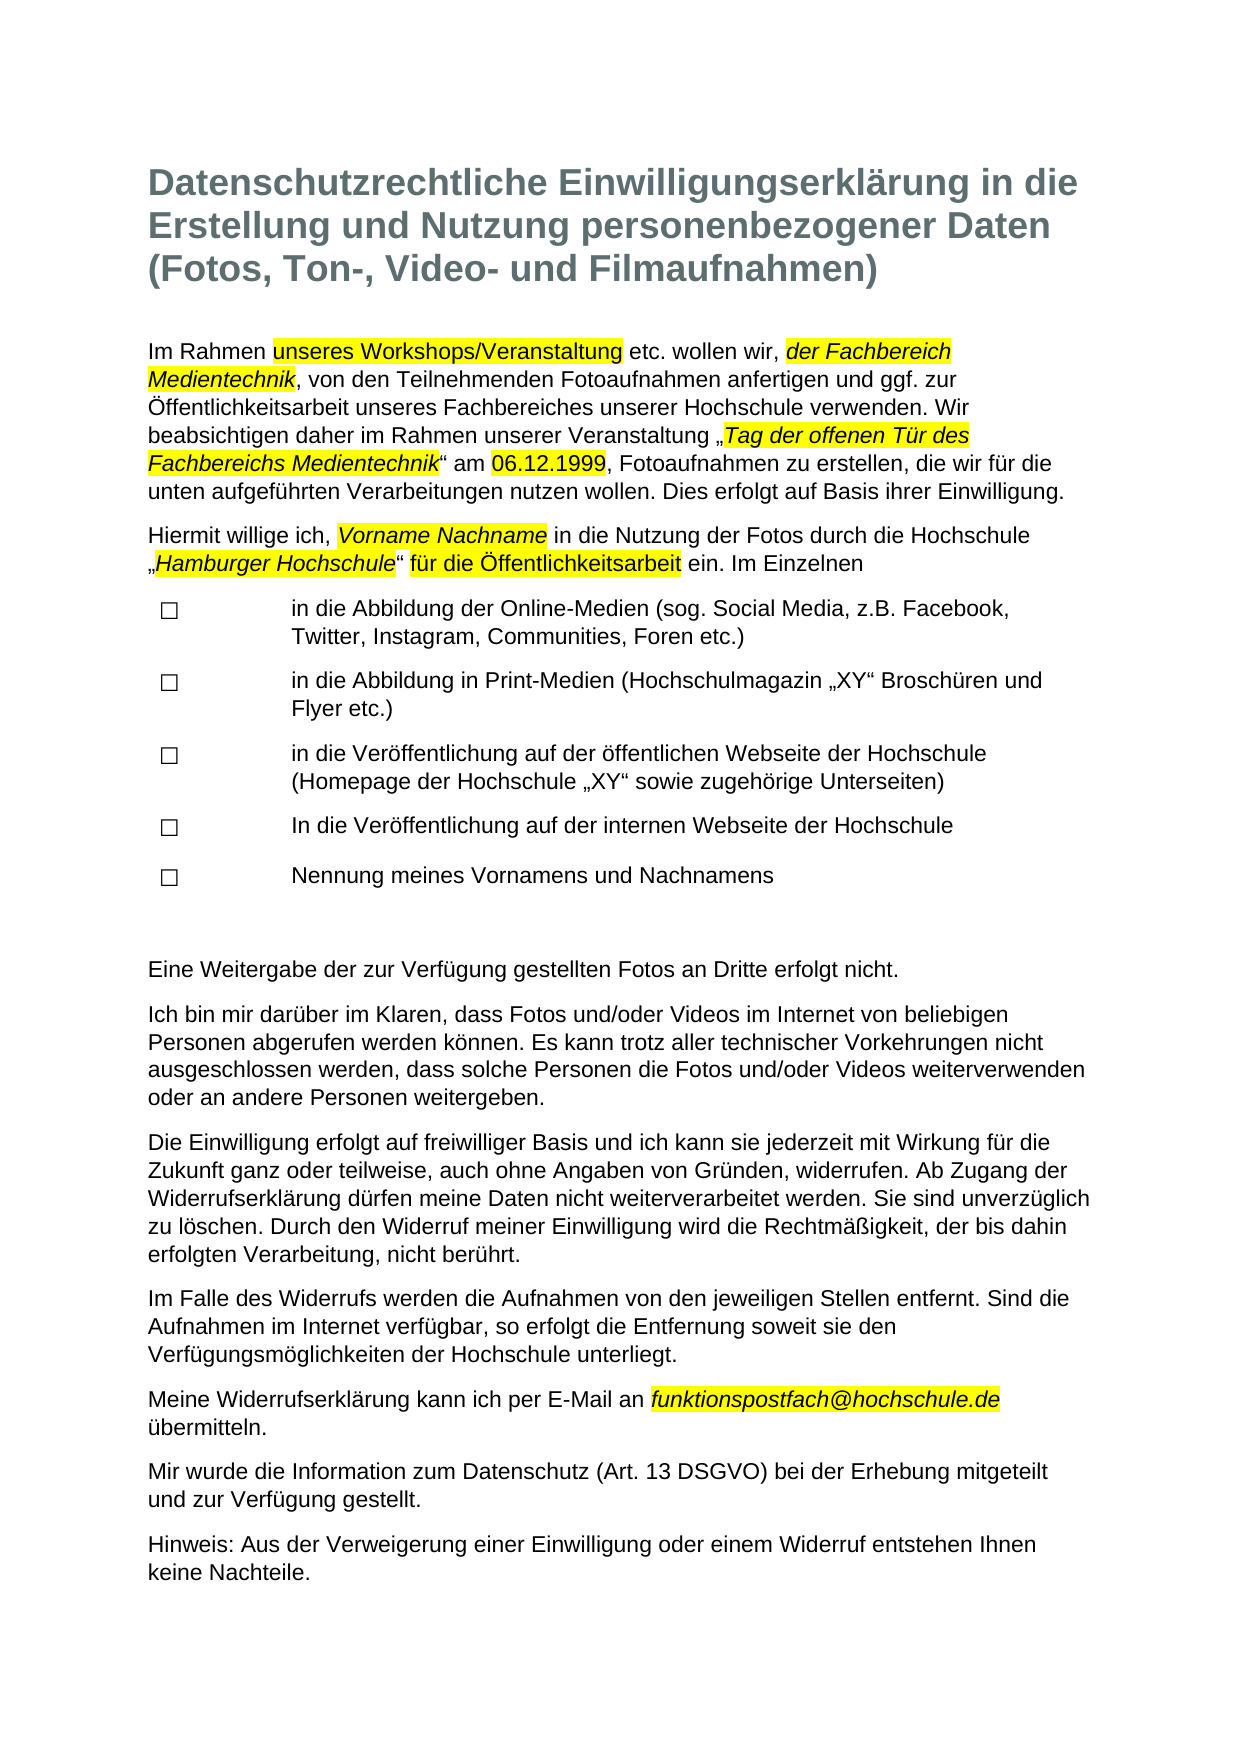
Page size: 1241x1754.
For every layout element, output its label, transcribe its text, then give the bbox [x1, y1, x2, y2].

text Im Falle des Widerrufs werden die Aufnahmen von den jeweiligen Stellen entfernt. Sind die Aufnahmen im Internet verfügbar, so erfolgt die Entfernung soweit sie den Verfügungsmöglichkeiten der Hochschule unterliegt. [148, 1285, 1093, 1367]
text Mir wurde die Information zum Datenschutz (Art. 13 DSGVO) bei der Erhebung mitgeteilt und zur Verfügung gestellt. [148, 1458, 1093, 1512]
text Die Einwilligung erfolgt auf freiwilliger Basis und ich kann sie jederzeit mit Wirkung für die Zukunft ganz oder teilweise, auch ohne Angaben von Gründen, widerrufen. Ab Zugang der Widerrufserklärung dürfen meine Daten nicht weiterverarbeitet werden. Sie sind unverzüglich zu löschen. Durch den Widerruf meiner Einwilligung wird die Rechtmäßigkeit, der bis dahin erfolgten Verarbeitung, nicht berührt. [148, 1129, 1093, 1267]
text Ich bin mir darüber im Klaren, dass Fotos und/oder Videos im Internet von beliebigen Personen abgerufen werden können. Es kann trotz aller technischer Vorkehrungen nicht ausgeschlossen werden, dass solche Personen die Fotos und/oder Videos weiterverwenden oder an andere Personen weitergeben. [148, 1001, 1093, 1111]
table_header in die Abbildung der Online-Medien (sog. Social Media, z.B. Facebook, Twitter, Instagram, Communities, Foren etc.) [280, 595, 1092, 667]
text Hinweis: Aus der Verweigerung einer Einwilligung oder einem Widerruf entstehen Ihnen keine Nachteile. [148, 1531, 1093, 1585]
text Im Rahmen unseres Workshops/Veranstaltung etc. wollen wir, der Fachbereich Medientechnik, von den Teilnehmenden Fotoaufnahmen anfertigen und ggf. zur Öffentlichkeitsarbeit unseres Fachbereiches unserer Hochschule verwenden. Wir beabsichtigen daher im Rahmen unserer Veranstaltung „Tag der offenen Tür des Fachbereichs Medientechnik“ am 06.12.1999, Fotoaufnahmen zu erstellen, die wir für die unten aufgeführten Verarbeitungen nutzen wollen. Dies erfolgt auf Basis ihrer Einwilligung. [148, 338, 1093, 504]
table_cell Nennung meines Vornamens und Nachnamens [280, 862, 1092, 911]
text Hiermit willige ich, Vorname Nachname in die Nutzung der Fotos durch die Hochschule „Hamburger Hochschule“ für die Öffentlichkeitsarbeit ein. Im Einzelnen [148, 522, 1093, 577]
table_cell In die Veröffentlichung auf der internen Webseite der Hochschule [280, 813, 1092, 862]
text Eine Weitergabe der zur Verfügung gestellten Fotos an Dritte erfolgt nicht. [148, 956, 1093, 982]
table_cell in die Veröffentlichung auf der öffentlichen Webseite der Hochschule (Homepage der Hochschule „XY“ sowie zugehörige Unterseiten) [280, 740, 1092, 812]
text Meine Widerrufserklärung kann ich per E-Mail an funktionspostfach@hochschule.de übermitteln. [148, 1386, 1093, 1440]
table_cell in die Abbildung in Print-Medien (Hochschulmagazin „XY“ Broschüren und Flyer etc.) [280, 668, 1092, 740]
subtitle Datenschutzrechtliche Einwilligungserklärung in die Erstellung und Nutzung personenbezogener Daten (Fotos, Ton-, Video- und Filmaufnahmen) [148, 160, 1093, 289]
